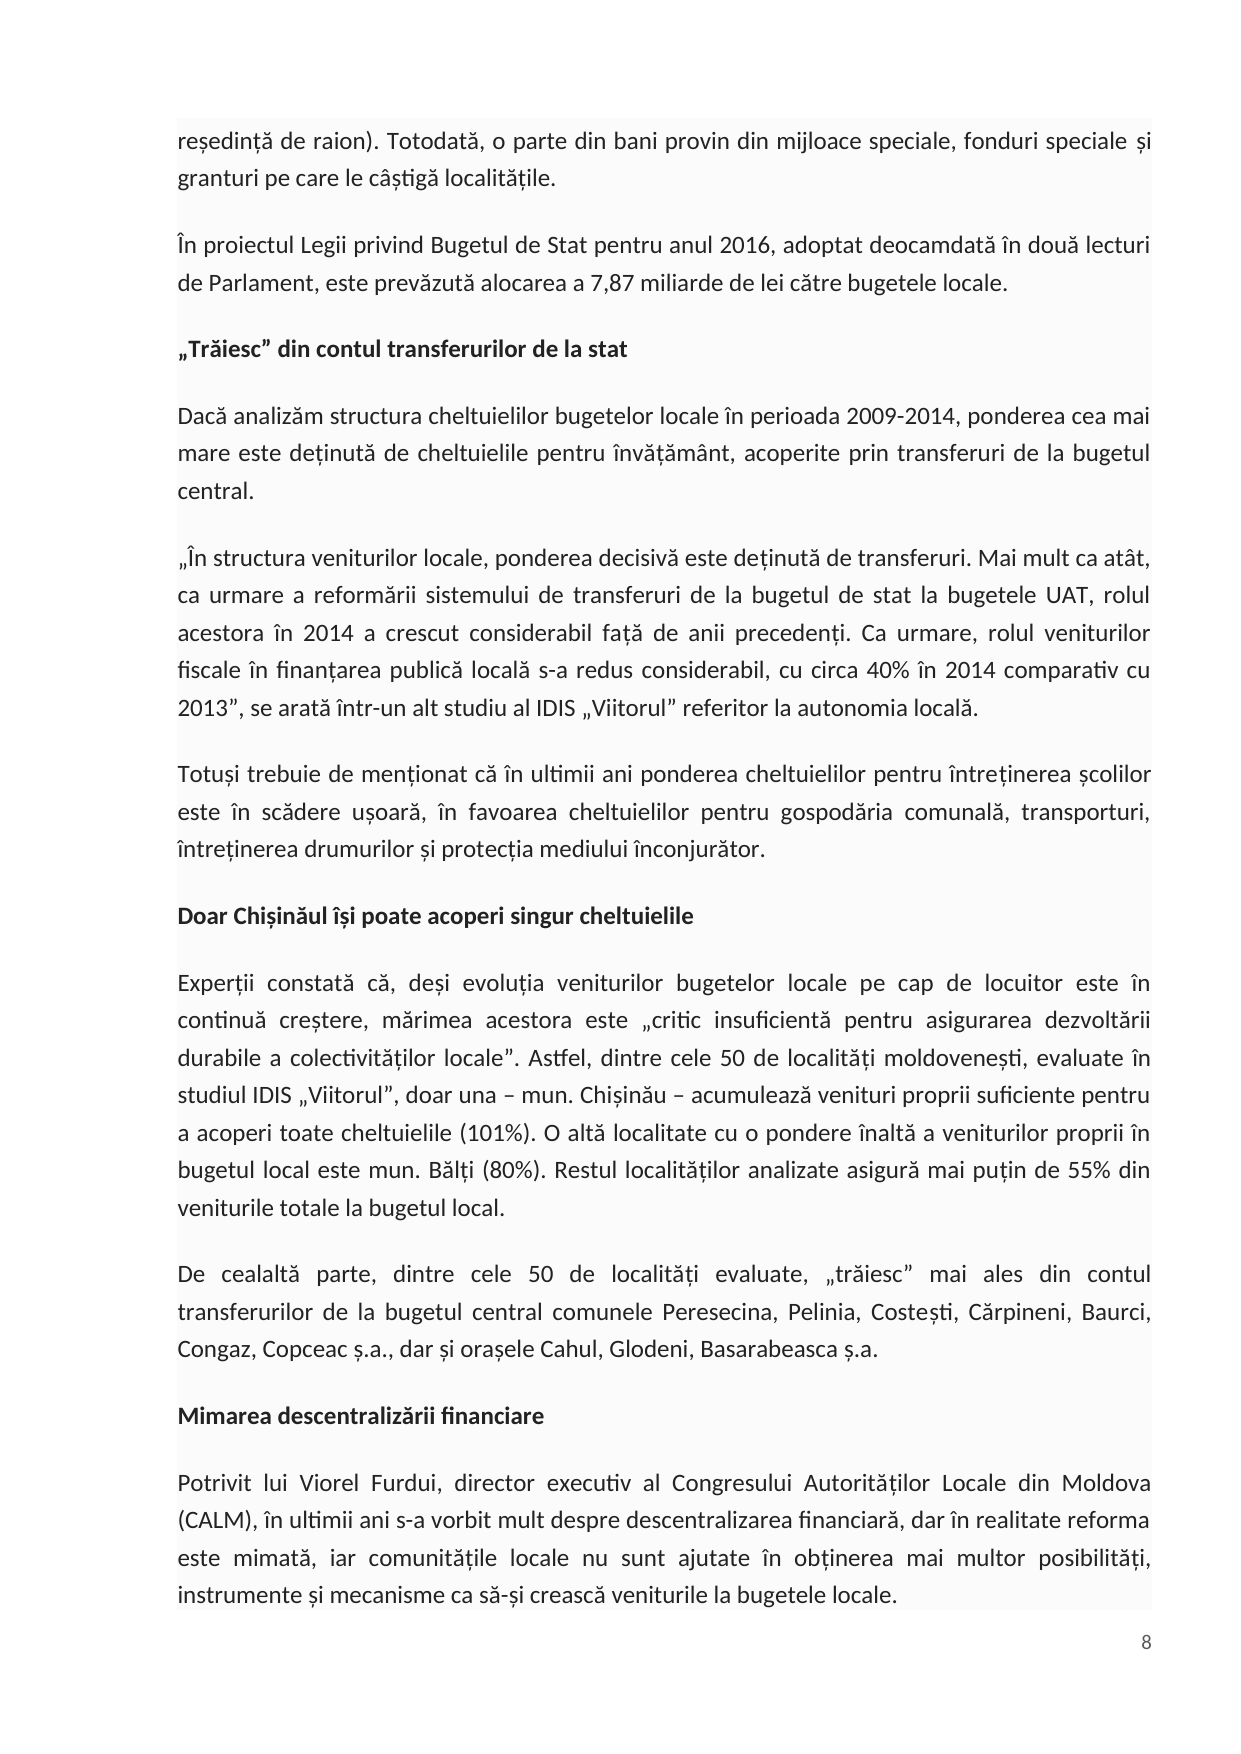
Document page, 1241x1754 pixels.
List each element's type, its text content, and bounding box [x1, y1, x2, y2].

text Mimarea descentralizării financiare [177, 1393, 1152, 1431]
text Totuşi trebuie de menţionat că în ultimii ani ponderea cheltuielilor pentru întreţinerea şcolilor este în scădere uşoară, în favoarea cheltuielilor pentru gospodăria comunală, transporturi, întreţinerea drumurilor şi protecţia mediului înconjurător. [177, 751, 1152, 864]
text „Trăiesc” din contul transferurilor de la stat [177, 326, 1152, 364]
text Doar Chişinăul îşi poate acoperi singur cheltuielile [177, 893, 1152, 931]
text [177, 118, 1152, 193]
text De cealaltă parte, dintre cele 50 de localităţi evaluate, „trăiesc” mai ales din contul transferurilor de la bugetul central comunele Peresecina, Pelinia, Costeşti, Cărpineni, Baurci, Congaz, Copceac ş.a., dar şi oraşele Cahul, Glodeni, Basarabeasca ş.a. [177, 1251, 1152, 1364]
text Experţii constată că, deşi evoluţia veniturilor bugetelor locale pe cap de locuitor este în continuă creştere, mărimea acestora este „critic insuficientă pentru asigurarea dezvoltării durabile a colectivităţilor locale”. Astfel, dintre cele 50 de localităţi moldoveneşti, evaluate în studiul IDIS „Viitorul”, doar una – mun. Chişinău – acumulează venituri proprii suficiente pentru a acoperi toate cheltuielile (101%). O altă localitate cu o pondere înaltă a veniturilor proprii în bugetul local este mun. Bălţi (80%). Restul localităţilor analizate asigură mai puţin de 55% din veniturile totale la bugetul local. [177, 960, 1152, 1222]
text Dacă analizăm structura cheltuielilor bugetelor locale în perioada 2009-2014, ponderea cea mai mare este deţinută de cheltuielile pentru învăţământ, acoperite prin transferuri de la bugetul central. [177, 393, 1152, 506]
text „În structura veniturilor locale, ponderea decisivă este deţinută de transferuri. Mai mult ca atât, ca urmare a reformării sistemului de transferuri de la bugetul de stat la bugetele UAT, rolul acestora în 2014 a crescut considerabil faţă de anii precedenţi. Ca urmare, rolul veniturilor fiscale în finanţarea publică locală s-a redus considerabil, cu circa 40% în 2014 comparativ cu 2013”, se arată într-un alt studiu al IDIS „Viitorul” referitor la autonomia locală. [177, 535, 1152, 722]
text În proiectul Legii privind Bugetul de Stat pentru anul 2016, adoptat deocamdată în două lecturi de Parlament, este prevăzută alocarea a 7,87 miliarde de lei către bugetele locale. [177, 222, 1152, 297]
text Potrivit lui Viorel Furdui, director executiv al Congresului Autorităţilor Locale din Moldova (CALM), în ultimii ani s-a vorbit mult despre descentralizarea financiară, dar în realitate reforma este mimată, iar comunităţile locale nu sunt ajutate în obţinerea mai multor posibilităţi, instrumente şi mecanisme ca să-şi crească veniturile la bugetele locale. [177, 1460, 1152, 1610]
